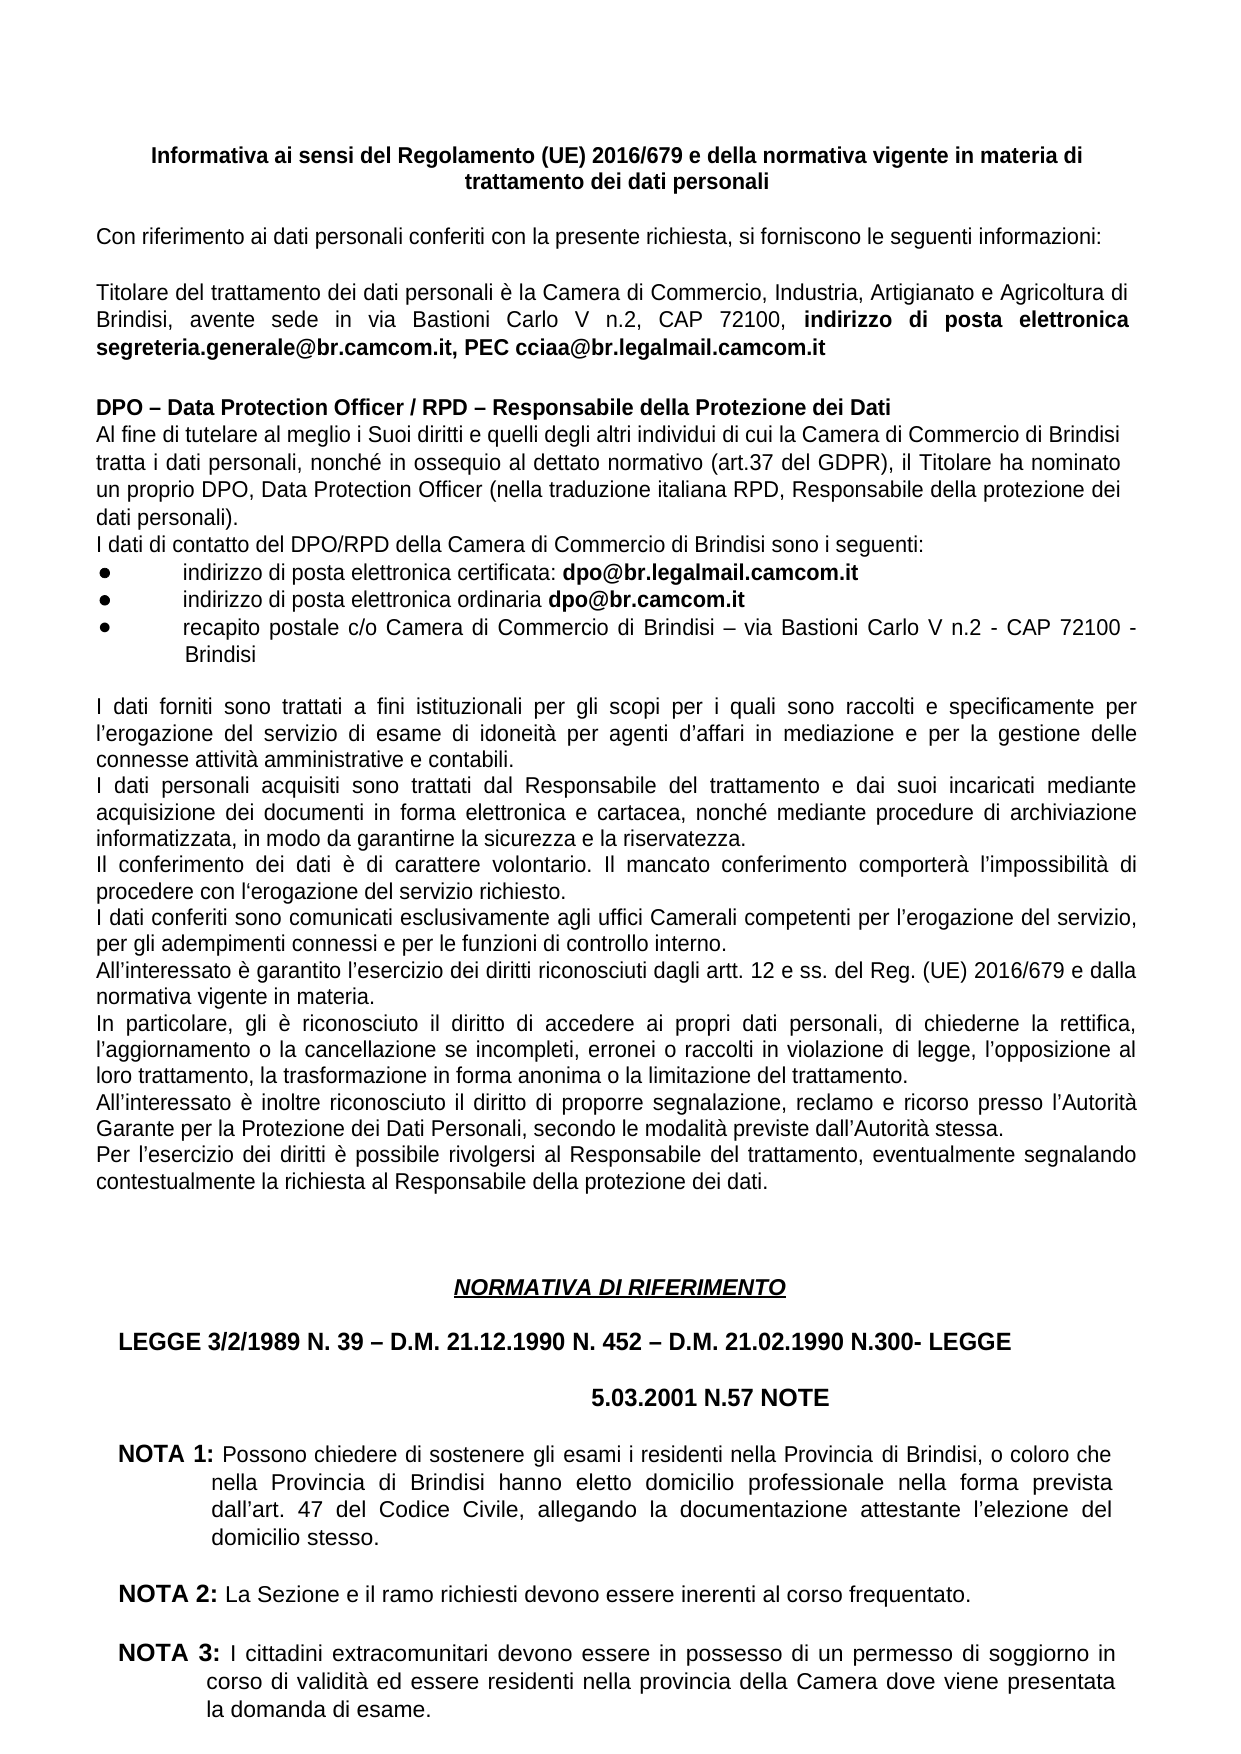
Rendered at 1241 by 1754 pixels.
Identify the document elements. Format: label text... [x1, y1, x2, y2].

text DPO – Data Protection Officer / RPD – Responsabile della Protezione dei Dati [96, 394, 1138, 421]
text All’interessato è garantito l’esercizio dei diritti riconosciuti dagli artt. 12 e ss. del Reg. (UE) 2016/679 e dalla normativa vigente in materia. [96, 957, 1138, 1009]
text Con riferimento ai dati personali conferiti con la presente richiesta, si forniscono le seguenti informazioni: [96, 223, 1129, 249]
text Al fine di tutelare al meglio i Suoi diritti e quelli degli altri individui di cui la Camera di Commercio di Brindisi tratta i dati personali, nonché in ossequio al dettato normativo (art.37 del GDPR), il Titolare ha nominato un proprio DPO, Data Protection Officer (nella traduzione italiana RPD, Responsabile della protezione dei dati personali). [96, 421, 1122, 530]
text Titolare del trattamento dei dati personali è la Camera di Commercio, Industria, Artigianato e Agricoltura di Brindisi, avente sede in via Bastioni Carlo V n.2, CAP 72100, indirizzo di posta elettronica segreteria.generale@br.camcom.it, PEC cciaa@br.legalmail.camcom.it [96, 279, 1129, 360]
text Per l’esercizio dei diritti è possibile rivolgersi al Responsabile del trattamento, eventualmente segnalando contestualmente la richiesta al Responsabile della protezione dei dati. [96, 1141, 1138, 1194]
text NOTA 3: I cittadini extracomunitari devono essere in possesso di un permesso di soggiorno in corso di validità ed essere residenti nella provincia della Camera dove viene presentata la domanda di esame. [118, 1638, 1116, 1722]
text NORMATIVA DI RIFERIMENTO [228, 1273, 1012, 1300]
text Informativa ai sensi del Regolamento (UE) 2016/679 e della normativa vigente in materia di trattamento dei dati personali [96, 142, 1138, 194]
list indirizzo di posta elettronica ordinaria dpo@br.camcom.it [96, 586, 1138, 613]
text NOTA 1: Possono chiedere di sostenere gli esami i residenti nella Provincia di Brindisi, o coloro che nella Provincia di Brindisi hanno eletto domicilio professionale nella forma prevista dall’art. 47 del Codice Civile, allegando la documentazione attestante l’elezione del domicilio stesso. [118, 1439, 1112, 1550]
text I dati conferiti sono comunicati esclusivamente agli uffici Camerali competenti per l’erogazione del servizio, per gli adempimenti connessi e per le funzioni di controllo interno. [96, 904, 1138, 957]
text In particolare, gli è riconosciuto il diritto di accedere ai propri dati personali, di chiederne la rettifica, l’aggiornamento o la cancellazione se incompleti, erronei o raccolti in violazione di legge, l’opposizione al loro trattamento, la trasformazione in forma anonima o la limitazione del trattamento. [96, 1009, 1138, 1088]
list recapito postale c/o Camera di Commercio di Brindisi – via Bastioni Carlo V n.2 - CAP 72100 - Brindisi [96, 614, 1138, 667]
text I dati personali acquisiti sono trattati dal Responsabile del trattamento e dai suoi incaricati mediante acquisizione dei documenti in forma elettronica e cartacea, nonché mediante procedure di archiviazione informatizzata, in modo da garantirne la sicurezza e la riservatezza. [96, 772, 1138, 851]
text I dati forniti sono trattati a fini istituzionali per gli scopi per i quali sono raccolti e specificamente per l’erogazione del servizio di esame di idoneità per agenti d’affari in mediazione e per la gestione delle connesse attività amministrative e contabili. [96, 693, 1138, 772]
subtitle LEGGE 3/2/1989 N. 39 – D.M. 21.12.1990 N. 452 – D.M. 21.02.1990 N.300- LEGGE 5.03.2001 N.57 NOTE [118, 1327, 1121, 1411]
text Il conferimento dei dati è di carattere volontario. Il mancato conferimento comporterà l’impossibilità di procedere con l‘erogazione del servizio richiesto. [96, 851, 1138, 904]
text NOTA 2: La Sezione e il ramo richiesti devono essere inerenti al corso frequentato. [118, 1579, 1138, 1608]
text I dati di contatto del DPO/RPD della Camera di Commercio di Brindisi sono i seguenti: [96, 531, 1138, 558]
text All’interessato è inoltre riconosciuto il diritto di proporre segnalazione, reclamo e ricorso presso l’Autorità Garante per la Protezione dei Dati Personali, secondo le modalità previste dall’Autorità stessa. [96, 1088, 1138, 1141]
list indirizzo di posta elettronica certificata: dpo@br.legalmail.camcom.it [96, 559, 1138, 585]
